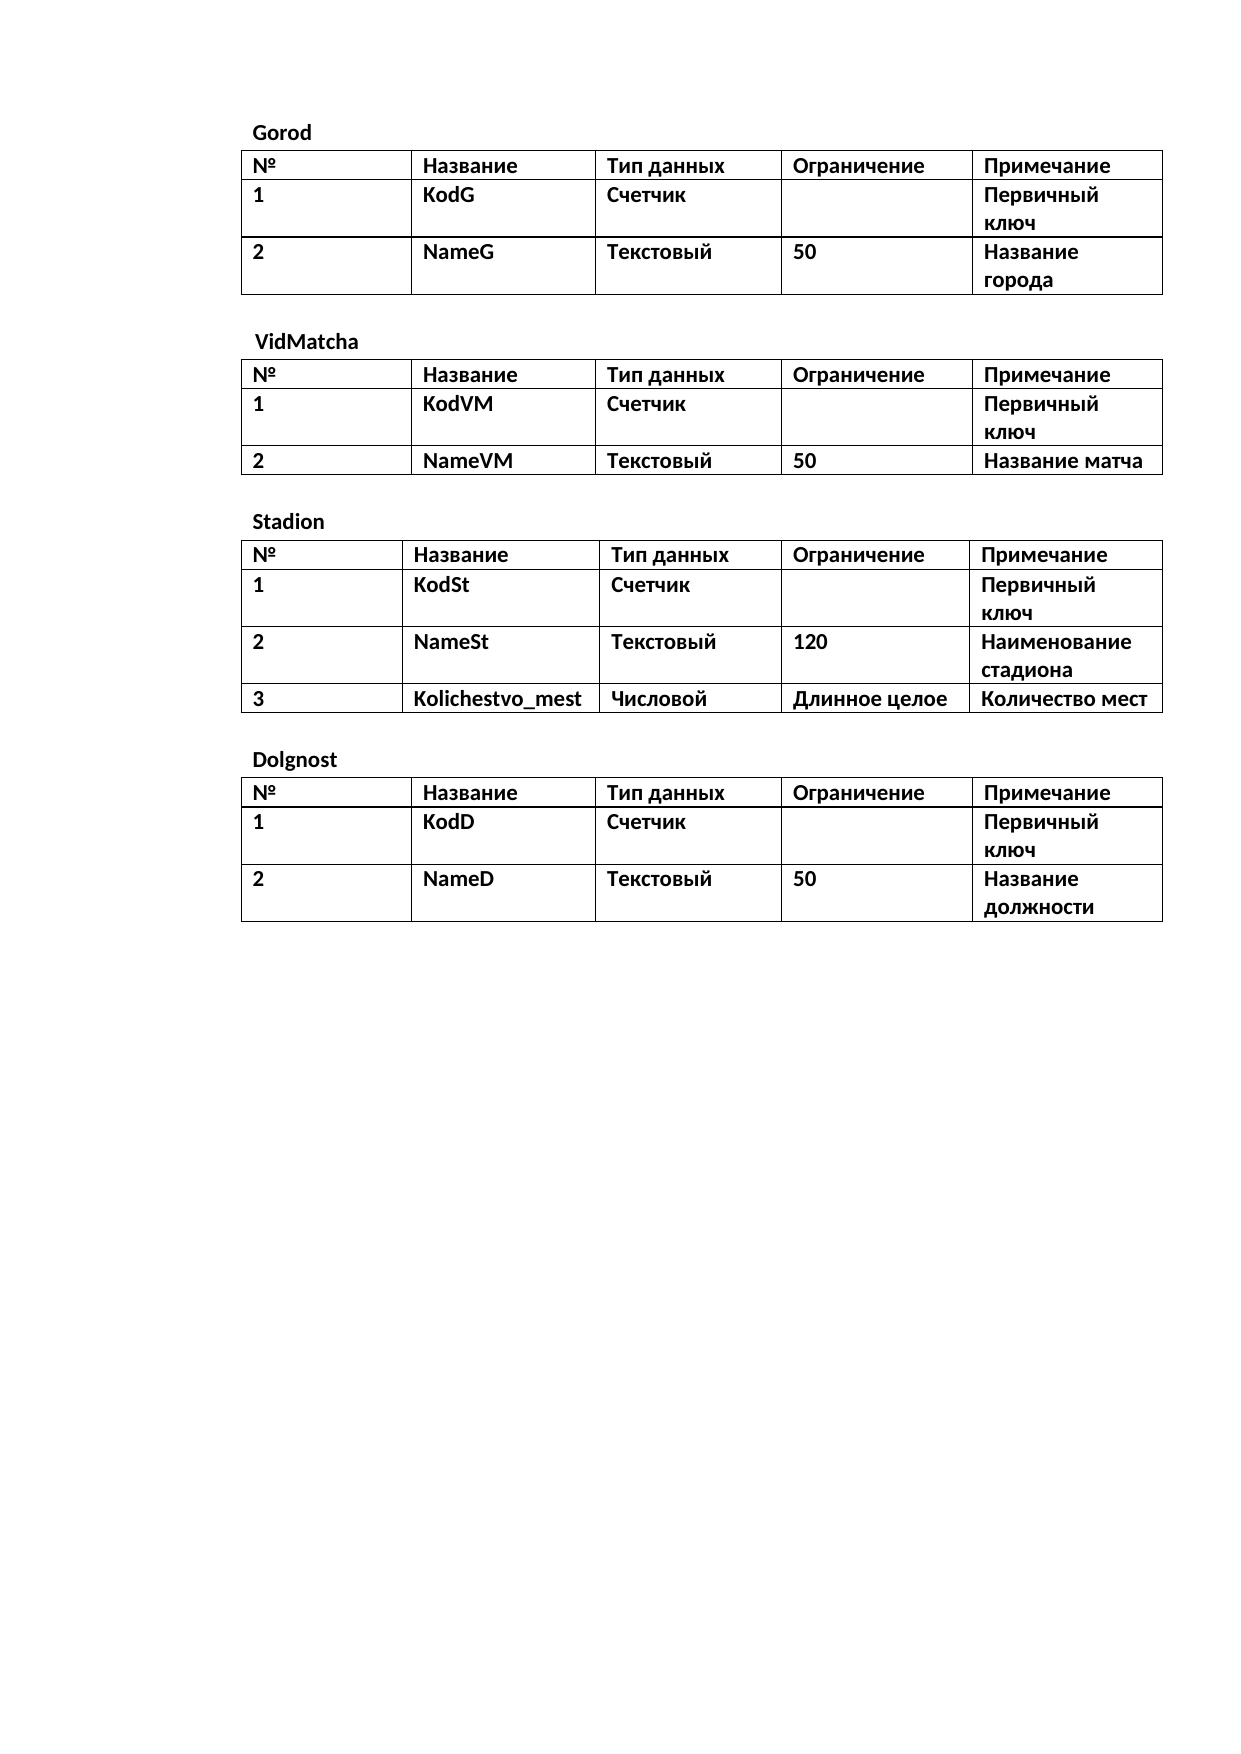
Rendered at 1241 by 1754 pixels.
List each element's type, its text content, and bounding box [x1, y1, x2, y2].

table_cell Название города [973, 238, 1162, 293]
table_cell 50 [782, 238, 972, 293]
table_cell Числовой [600, 684, 781, 712]
table_cell 3 [242, 684, 402, 712]
table_cell 2 [242, 238, 411, 293]
table_cell Длинное целое [782, 684, 969, 712]
table_cell Название матча [973, 446, 1162, 474]
table_cell Количество мест [970, 684, 1162, 712]
table_header № [242, 360, 411, 388]
table_cell 120 [782, 627, 969, 683]
table_cell Kolichestvo_mest [403, 684, 599, 712]
table_header Тип данных [596, 778, 781, 806]
table_cell Текстовый [600, 627, 781, 683]
text VidMatcha [177, 327, 1152, 355]
table_cell Наименование стадиона [970, 627, 1162, 683]
table_cell [782, 180, 972, 236]
table_cell NameVM [412, 446, 595, 474]
table_header Ограничение [782, 778, 972, 806]
table_cell Название должности [973, 865, 1162, 921]
table_header Ограничение [782, 360, 972, 388]
table_header № [242, 151, 411, 179]
table_cell 2 [242, 446, 411, 474]
table_cell 1 [242, 570, 402, 626]
table_cell Первичный ключ [973, 180, 1162, 236]
text Gorod [252, 118, 1152, 146]
table_header Тип данных [600, 541, 781, 569]
text Dolgnost [252, 745, 1152, 773]
table_cell NameD [412, 865, 595, 921]
table_header Примечание [973, 360, 1162, 388]
table_header Примечание [973, 151, 1162, 179]
table_cell KodD [412, 808, 595, 863]
table_cell Первичный ключ [970, 570, 1162, 626]
table_cell Счетчик [600, 570, 781, 626]
table_cell Первичный ключ [973, 808, 1162, 863]
table_cell Счетчик [596, 808, 781, 863]
table_header Примечание [970, 541, 1162, 569]
text Stadion [252, 507, 1152, 535]
table_cell 1 [242, 180, 411, 236]
table_cell KodVM [412, 389, 595, 445]
table_cell Текстовый [596, 865, 781, 921]
table_header Тип данных [596, 151, 781, 179]
table_cell KodG [412, 180, 595, 236]
table_header Примечание [973, 778, 1162, 806]
table_cell 2 [242, 627, 402, 683]
table_header Тип данных [596, 360, 781, 388]
table_header Название [412, 778, 595, 806]
table_header № [242, 541, 402, 569]
table_cell 1 [242, 389, 411, 445]
table_cell 1 [242, 808, 411, 863]
table_header № [242, 778, 411, 806]
table_cell Счетчик [596, 180, 781, 236]
table_header Название [412, 151, 595, 179]
table_cell 50 [782, 865, 972, 921]
table_header Название [412, 360, 595, 388]
table_cell 2 [242, 865, 411, 921]
table_cell Текстовый [596, 238, 781, 293]
table_cell [782, 570, 969, 626]
table_header Ограничение [782, 541, 969, 569]
table_cell NameG [412, 238, 595, 293]
table_cell Счетчик [596, 389, 781, 445]
table_header Ограничение [782, 151, 972, 179]
table_cell NameSt [403, 627, 599, 683]
table_cell 50 [782, 446, 972, 474]
table_cell [782, 389, 972, 445]
table_cell KodSt [403, 570, 599, 626]
table_cell [782, 808, 972, 863]
table_cell Первичный ключ [973, 389, 1162, 445]
table_header Название [403, 541, 599, 569]
table_cell Текстовый [596, 446, 781, 474]
